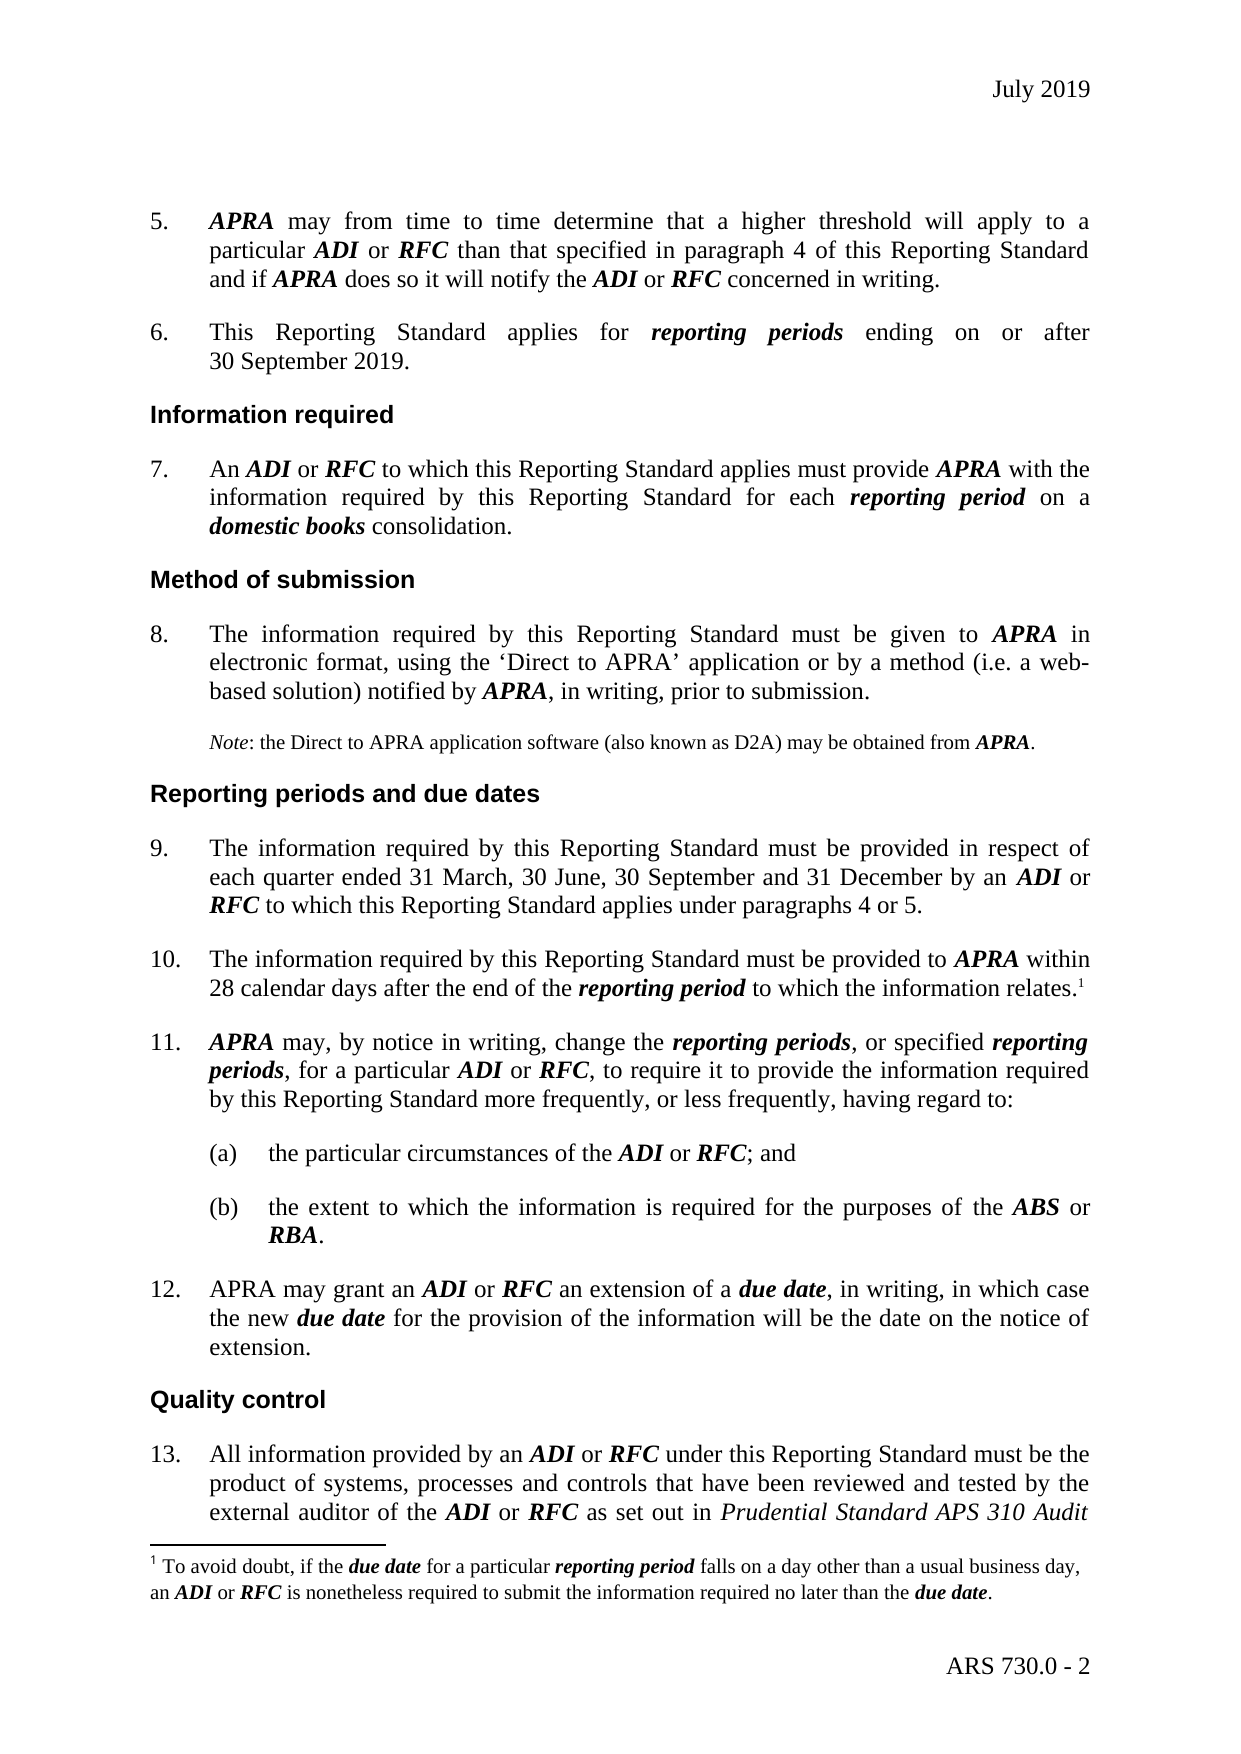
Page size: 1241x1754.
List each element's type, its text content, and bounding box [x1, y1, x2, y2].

list An ADI or RFC to which this Reporting Standard applies must provide APRA with the information required by this Reporting Standard for each reporting period on a domestic books consolidation. [150, 454, 1090, 540]
list APRA may, by notice in writing, change the reporting periods, or specified reporting periods, for a particular ADI or RFC, to require it to provide the information required by this Reporting Standard more frequently, or less frequently, having regard to: [150, 1027, 1090, 1113]
text Note: the Direct to APRA application software (also known as D2A) may be obtained from APRA. [209, 730, 1090, 754]
list This Reporting Standard applies for reporting periods ending on or after 30 September 2019. [150, 317, 1090, 375]
text Reporting periods and due dates [150, 779, 1090, 808]
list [150, 1439, 1090, 1525]
list The information required by this Reporting Standard must be given to APRA in electronic format, using the ‘Direct to APRA’ application or by a method (i.e. a web-based solution) notified by APRA, in writing, prior to submission. [150, 619, 1090, 705]
text Quality control [150, 1385, 1090, 1414]
list the extent to which the information is required for the purposes of the ABS or RBA. [209, 1192, 1090, 1249]
text Method of submission [150, 565, 1090, 594]
text Information required [150, 400, 1090, 429]
list APRA may grant an ADI or RFC an extension of a due date, in writing, in which case the new due date for the provision of the information will be the date on the notice of extension. [150, 1274, 1090, 1360]
list The information required by this Reporting Standard must be provided in respect of each quarter ended 31 March, 30 June, 30 September and 31 December by an ADI or RFC to which this Reporting Standard applies under paragraphs 4 or 5. [150, 833, 1090, 919]
list The information required by this Reporting Standard must be provided to APRA within 28 calendar days after the end of the reporting period to which the information relates. [150, 944, 1090, 1002]
list the particular circumstances of the ADI or RFC; and [209, 1138, 1090, 1167]
list APRA may from time to time determine that a higher threshold will apply to a particular ADI or RFC than that specified in paragraph 4 of this Reporting Standard and if APRA does so it will notify the ADI or RFC concerned in writing. [150, 206, 1090, 292]
